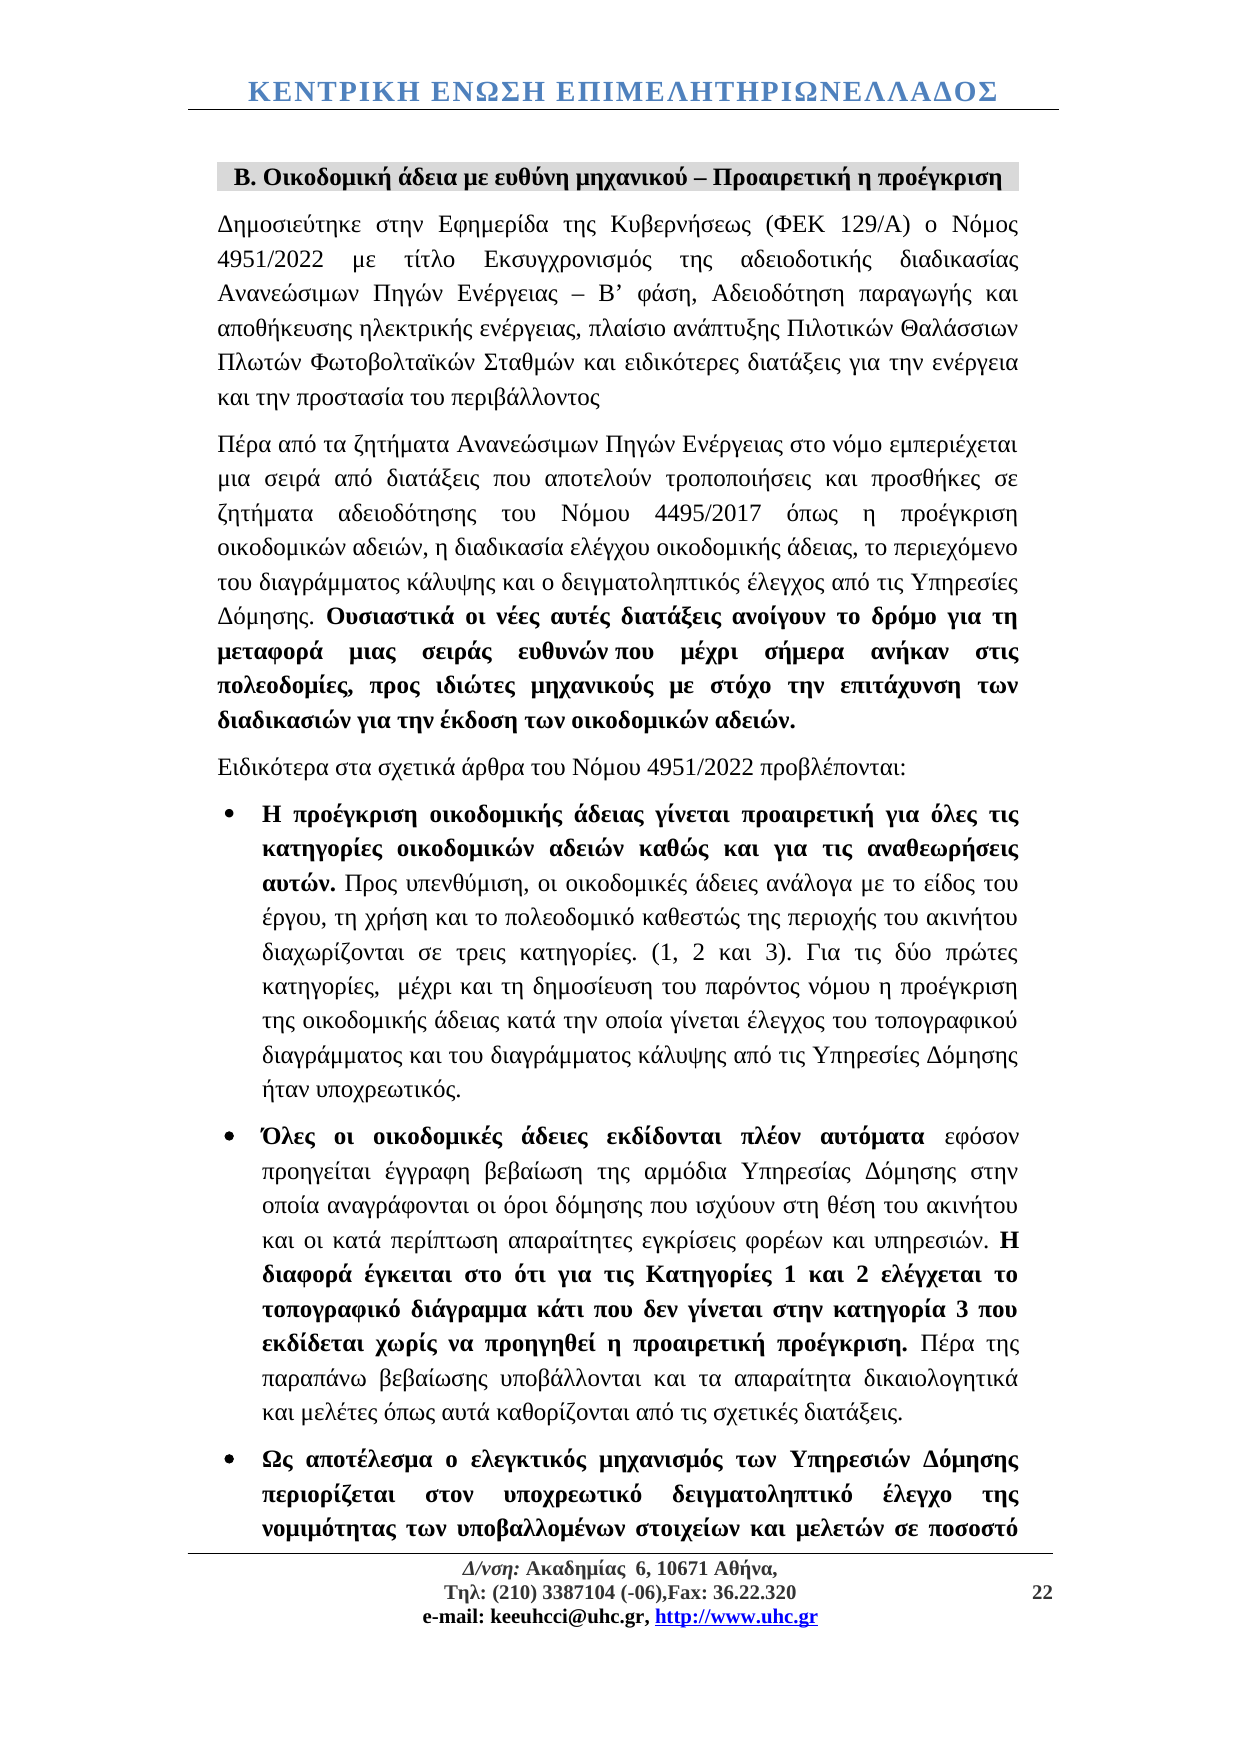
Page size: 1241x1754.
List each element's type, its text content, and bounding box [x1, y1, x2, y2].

list Όλες οι οικοδομικές άδειες εκδίδονται πλέον αυτόματα εφόσον προηγείται έγγραφη βεβαίωση της αρμόδια Υπηρεσίας Δόμησης στην οποία αναγράφονται οι όροι δόμησης που ισχύουν στη θέση του ακινήτου και οι κατά περίπτωση απαραίτητες εγκρίσεις φορέων και υπηρεσιών. Η διαφορά έγκειται στο ότι για τις Κατηγορίες 1 και 2 ελέγχεται το τοπογραφικό διάγραμμα κάτι που δεν γίνεται στην κατηγορία 3 που εκδίδεται χωρίς να προηγηθεί η προαιρετική προέγκριση. Πέρα της παραπάνω βεβαίωσης υποβάλλονται και τα απαραίτητα δικαιολογητικά και μελέτες όπως αυτά καθορίζονται από τις σχετικές διατάξεις. [225, 1121, 1019, 1426]
text Ειδικότερα στα σχετικά άρθρα του Νόμου 4951/2022 προβλέπονται: [217, 752, 1019, 780]
text Πέρα από τα ζητήματα Ανανεώσιμων Πηγών Ενέργειας στο νόμο εμπεριέχεται μια σειρά από διατάξεις που αποτελούν τροποποιήσεις και προσθήκες σε ζητήματα αδειοδότησης του Νόμου 4495/2017 όπως η προέγκριση οικοδομικών αδειών, η διαδικασία ελέγχου οικοδομικής άδειας, το περιεχόμενο του διαγράμματος κάλυψης και ο δειγματοληπτικός έλεγχος από τις Υπηρεσίες Δόμησης. Ουσιαστικά οι νέες αυτές διατάξεις ανοίγουν το δρόμο για τη μεταφορά μιας σειράς ευθυνών που μέχρι σήμερα ανήκαν στις πολεοδομίες, προς ιδιώτες μηχανικούς με στόχο την επιτάχυνση των διαδικασιών για την έκδοση των οικοδομικών αδειών. [217, 429, 1019, 733]
list Η προέγκριση οικοδομικής άδειας γίνεται προαιρετική για όλες τις κατηγορίες οικοδομικών αδειών καθώς και για τις αναθεωρήσεις αυτών. Προς υπενθύμιση, οι οικοδομικές άδειες ανάλογα με το είδος του έργου, τη χρήση και το πολεοδομικό καθεστώς της περιοχής του ακινήτου διαχωρίζονται σε τρεις κατηγορίες. (1, 2 και 3). Για τις δύο πρώτες κατηγορίες, μέχρι και τη δημοσίευση του παρόντος νόμου η προέγκριση της οικοδομικής άδειας κατά την οποία γίνεται έλεγχος του τοπογραφικού διαγράμματος και του διαγράμματος κάλυψης από τις Υπηρεσίες Δόμησης ήταν υποχρεωτικός. [225, 799, 1019, 1103]
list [225, 1444, 1019, 1542]
text Δημοσιεύτηκε στην Εφημερίδα της Κυβερνήσεως (ΦΕΚ 129/Α) ο Νόμος 4951/2022 με τίτλο Εκσυγχρονισμός της αδειοδοτικής διαδικασίας Ανανεώσιμων Πηγών Ενέργειας – Β’ φάση, Αδειοδότηση παραγωγής και αποθήκευσης ηλεκτρικής ενέργειας, πλαίσιο ανάπτυξης Πιλοτικών Θαλάσσιων Πλωτών Φωτοβολταϊκών Σταθμών και ειδικότερες διατάξεις για την ενέργεια και την προστασία του περιβάλλοντος [217, 209, 1019, 411]
subtitle Β. Οικοδομική άδεια με ευθύνη μηχανικού – Προαιρετική η προέγκριση [217, 162, 1019, 191]
